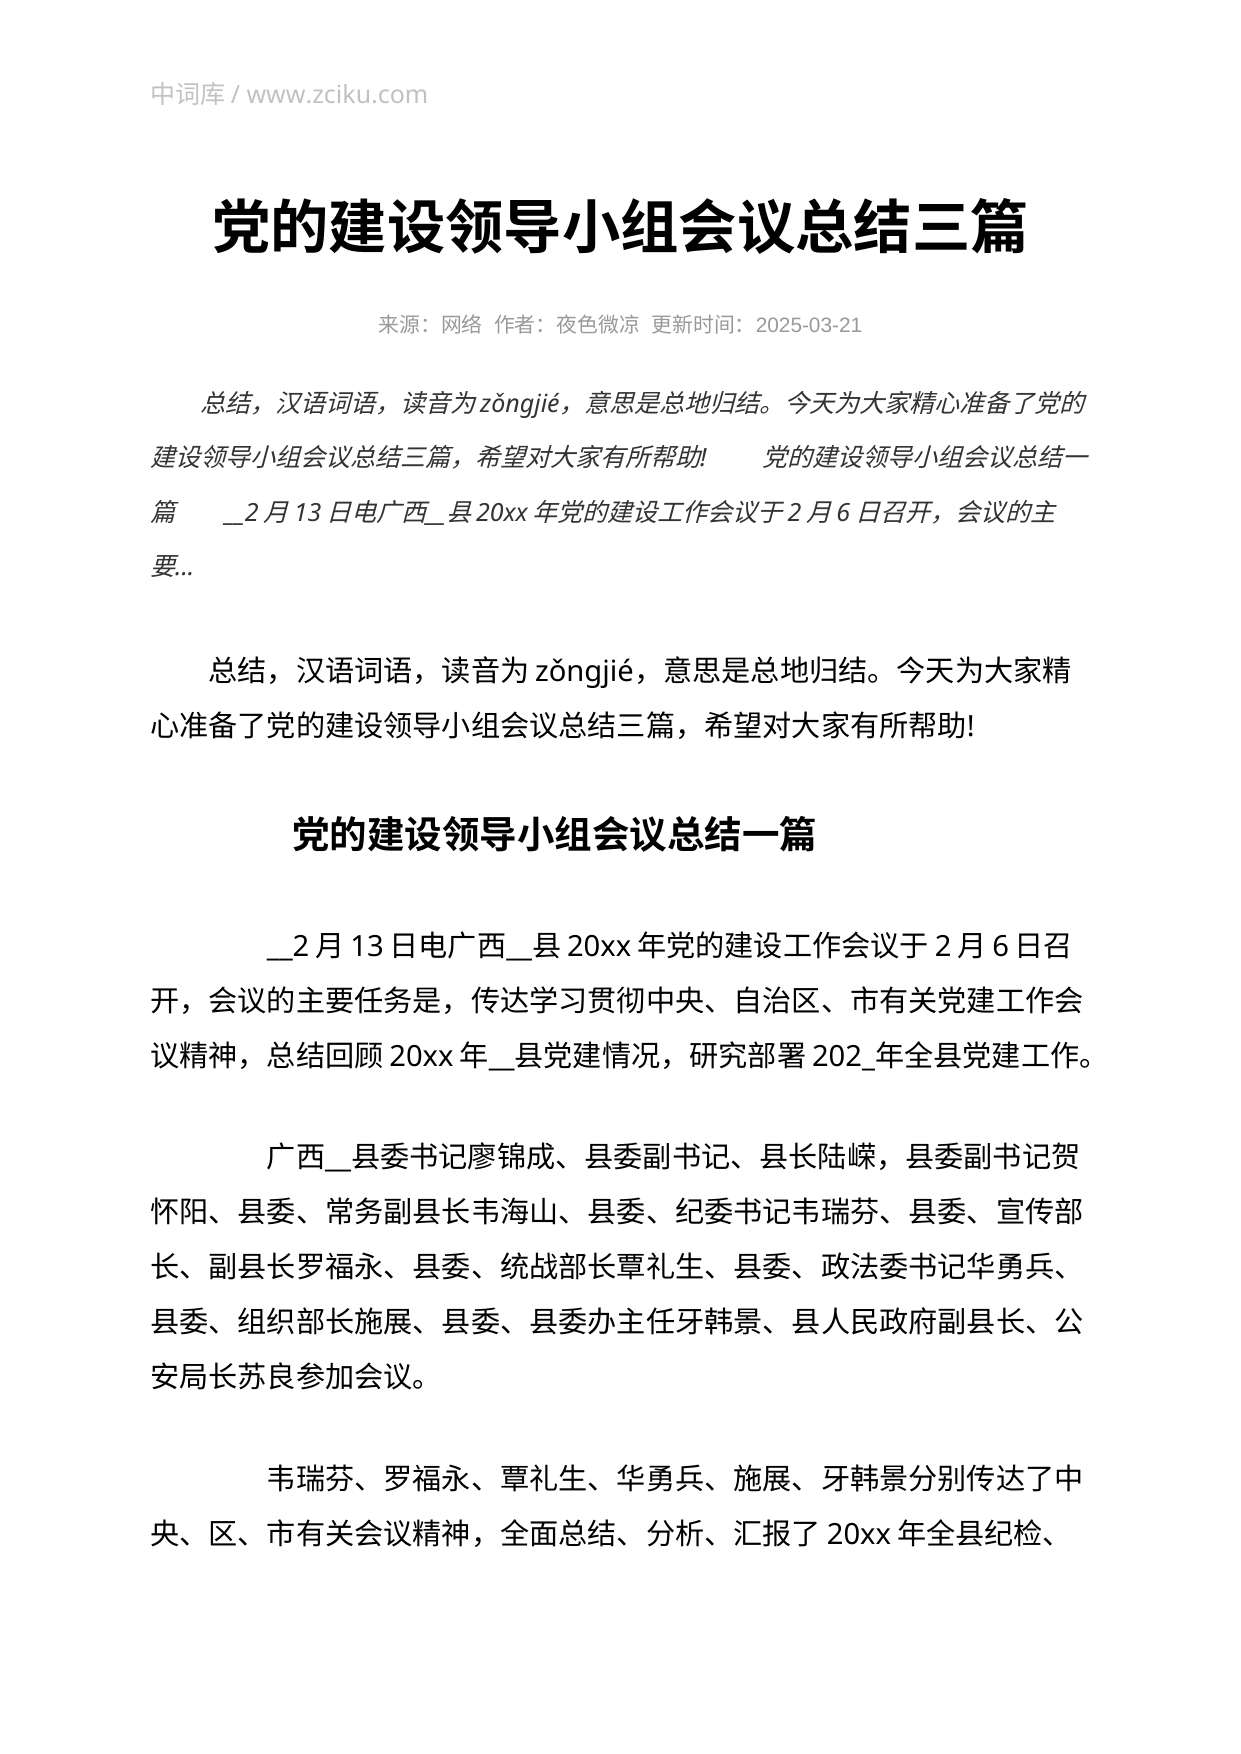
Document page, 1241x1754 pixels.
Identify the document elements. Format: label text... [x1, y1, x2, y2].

text 来源：网络 作者：夜色微凉 更新时间：2025-03-21 [150, 313, 1090, 337]
text __2月13日电广西__县20xx年党的建设工作会议于2月6日召开，会议的主要任务是，传达学习贯彻中央、自治区、市有关党建工作会议精神，总结回顾20xx年__县党建情况，研究部署202_年全县党建工作。 [150, 922, 1090, 1074]
text 党的建设领导小组会议总结一篇 [150, 805, 1090, 859]
subtitle 党的建设领导小组会议总结三篇 [150, 181, 1090, 266]
text 广西__县委书记廖锦成、县委副书记、县长陆嵘，县委副书记贺怀阳、县委、常务副县长韦海山、县委、纪委书记韦瑞芬、县委、宣传部长、副县长罗福永、县委、统战部长覃礼生、县委、政法委书记华勇兵、县委、组织部长施展、县委、县委办主任牙韩景、县人民政府副县长、公安局长苏良参加会议。 [150, 1134, 1090, 1396]
text 总结，汉语词语，读音为zǒngjié，意思是总地归结。今天为大家精心准备了党的建设领导小组会议总结三篇，希望对大家有所帮助! [150, 648, 1090, 745]
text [150, 1456, 1090, 1553]
text 总结，汉语词语，读音为zǒngjié，意思是总地归结。今天为大家精心准备了党的建设领导小组会议总结三篇，希望对大家有所帮助! 党的建设领导小组会议总结一篇 __2月13日电广西__县20xx年党的建设工作会议于2月6日召开，会议的主要... [150, 383, 1090, 583]
